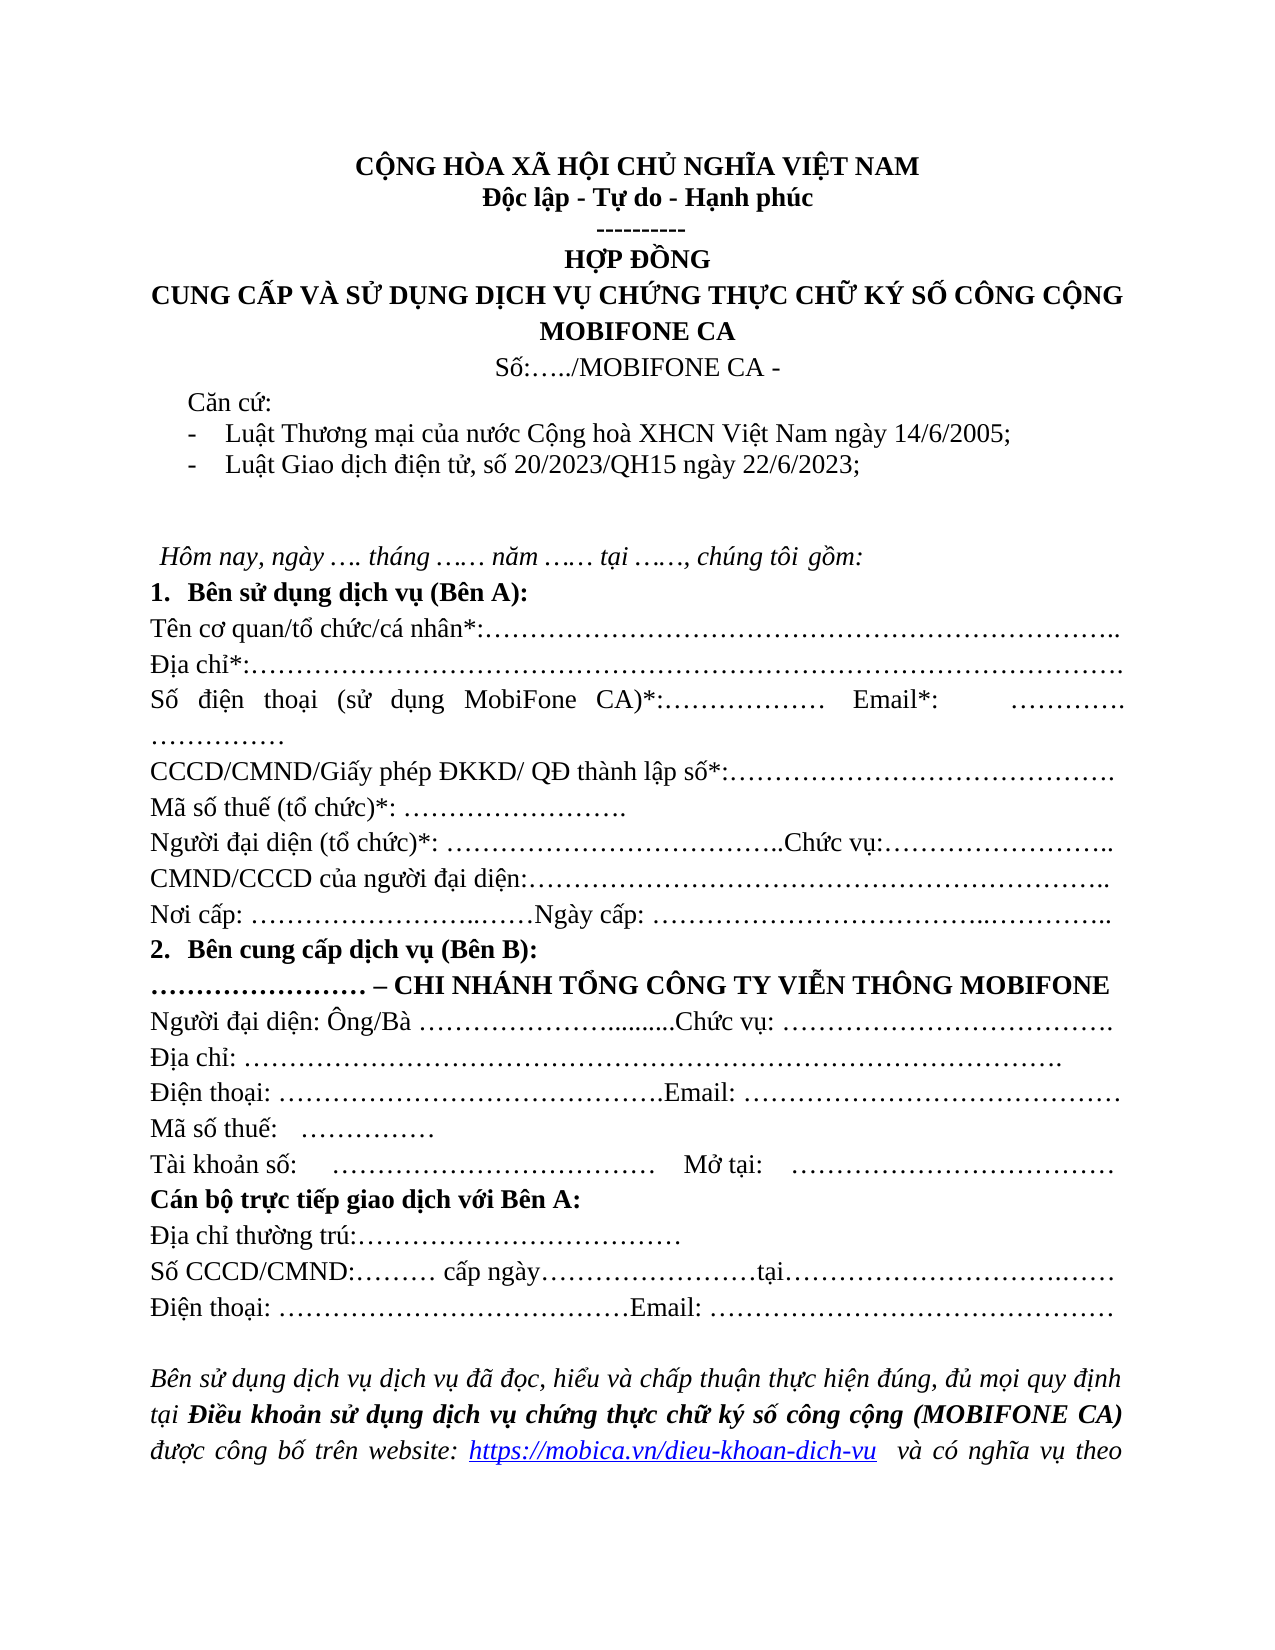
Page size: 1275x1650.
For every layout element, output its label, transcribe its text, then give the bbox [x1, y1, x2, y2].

text Địa chỉ thường trú:……………………………… [150, 1219, 1125, 1251]
text CCCD/CMND/Giấy phép ĐKKD/ QĐ thành lập số*:……………………………………. [150, 755, 1125, 786]
text CỘNG HÒA XÃ HỘI CHỦ NGHĨA VIỆT NAM [150, 150, 1125, 181]
text Địa chỉ*:……………………………………………………………………………………. [150, 648, 1125, 679]
text Số:…../MOBIFONE CA - [150, 351, 1125, 382]
text Điện thoại: …………………………………Email: ……………………………………… [150, 1291, 1125, 1322]
text Địa chỉ: ………………………………………………………………………………. [150, 1041, 1125, 1072]
text Số điện thoại (sử dụng MobiFone CA)*:……………… Email*: ………….…………… [150, 683, 1125, 750]
text Cán bộ trực tiếp giao dịch với Bên A: [150, 1184, 1125, 1215]
text …………………… – CHI NHÁNH TỔNG CÔNG TY VIỄN THÔNG MOBIFONE [150, 969, 1125, 1000]
list Bên cung cấp dịch vụ (Bên B): [150, 933, 1125, 965]
text CMND/CCCD của người đại diện:……………………………………………………….. [150, 862, 1125, 893]
text Mã số thuế: …………… [150, 1112, 1125, 1143]
text Nơi cấp: ……………………..……Ngày cấp: ………………………………..………….. [150, 898, 1125, 929]
text Mã số thuế (tổ chức)*: ……………………. [150, 791, 1125, 822]
text Người đại diện: Ông/Bà …………………..........Chức vụ: ………………………………. [150, 1005, 1125, 1036]
text Điện thoại: …………………………………….Email: …………………………………… [150, 1076, 1125, 1108]
list Luật Thương mại của nước Cộng hoà XHCN Việt Nam ngày 14/6/2005; [187, 417, 1125, 449]
text Người đại diện (tổ chức)*: ………………………………..Chức vụ:…………………….. [150, 826, 1125, 857]
text Hôm nay, ngày …. tháng …… năm …… tại ……, chúng tôi gồm: [159, 541, 1125, 572]
text CUNG CẤP VÀ SỬ DỤNG DỊCH VỤ CHỨNG THỰC CHỮ KÝ SỐ CÔNG CỘNG MOBIFONE CA [150, 279, 1125, 346]
text Số CCCD/CMND:……… cấp ngày……………………tại………………………….…… [150, 1255, 1125, 1286]
text Tên cơ quan/tổ chức/cá nhân*:…………………………………………………………….. [150, 612, 1125, 643]
text Căn cứ: [187, 386, 1125, 417]
list Bên sử dụng dịch vụ (Bên A): [150, 576, 1116, 607]
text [150, 1362, 1125, 1465]
text HỢP ĐỒNG [150, 243, 1125, 274]
text Độc lập - Tự do - Hạnh phúc [150, 181, 1125, 212]
list Luật Giao dịch điện tử, số 20/2023/QH15 ngày 22/6/2023; [187, 449, 1125, 480]
text ---------- [150, 212, 1125, 243]
text Tài khoản số: ……………………………… Mở tại: ……………………………… [150, 1148, 1125, 1179]
